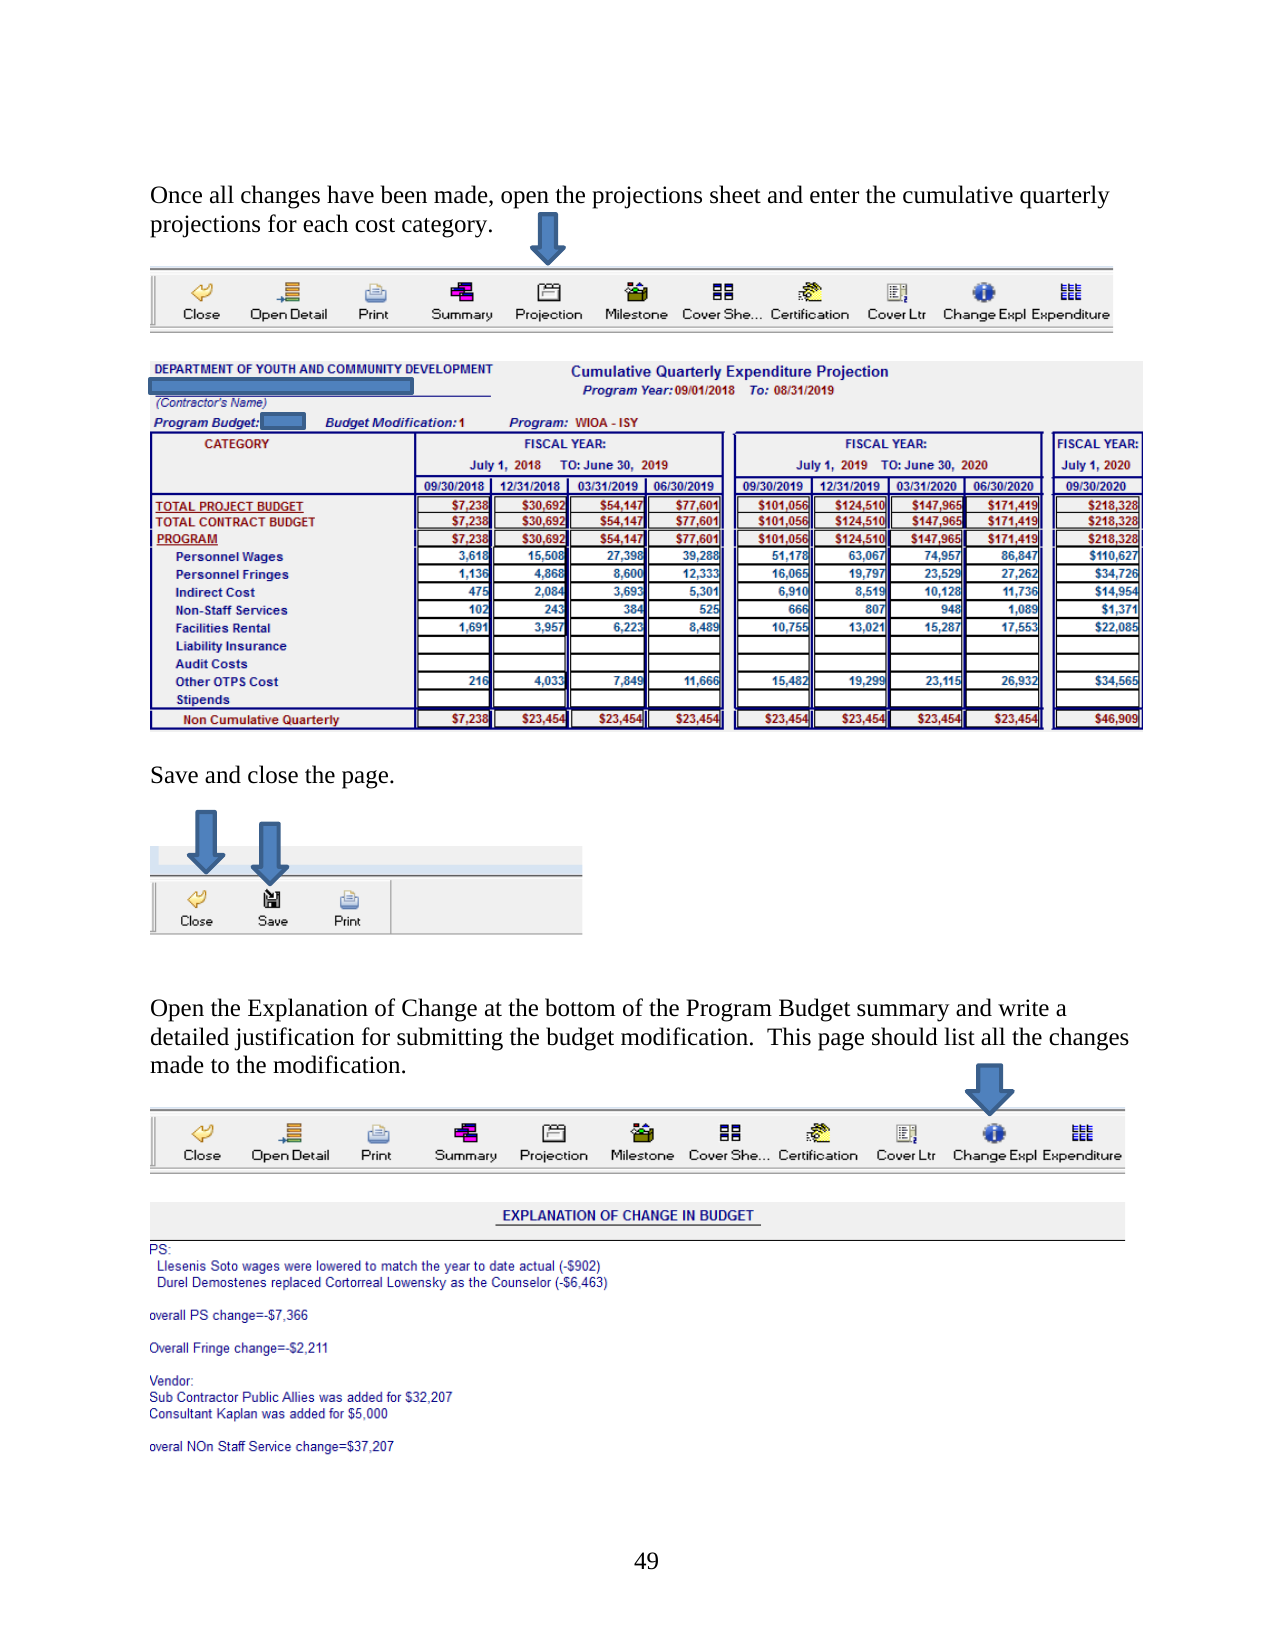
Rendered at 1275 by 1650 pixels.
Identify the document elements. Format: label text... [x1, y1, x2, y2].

picture [150, 846, 583, 936]
text Once all changes have been made, open the projections sheet and enter the cumulative quarterly projections for each cost category. [150, 180, 1143, 237]
text Save and close the page. [150, 760, 1143, 789]
text Open the Explanation of Change at the bottom of the Program Budget summary and write a detailed justification for submitting the budget modification. This page should list all the changes made to the modification. [150, 993, 1143, 1079]
picture [150, 266, 1114, 333]
picture [150, 361, 1143, 732]
picture [150, 1107, 1125, 1174]
picture [150, 1202, 1125, 1471]
